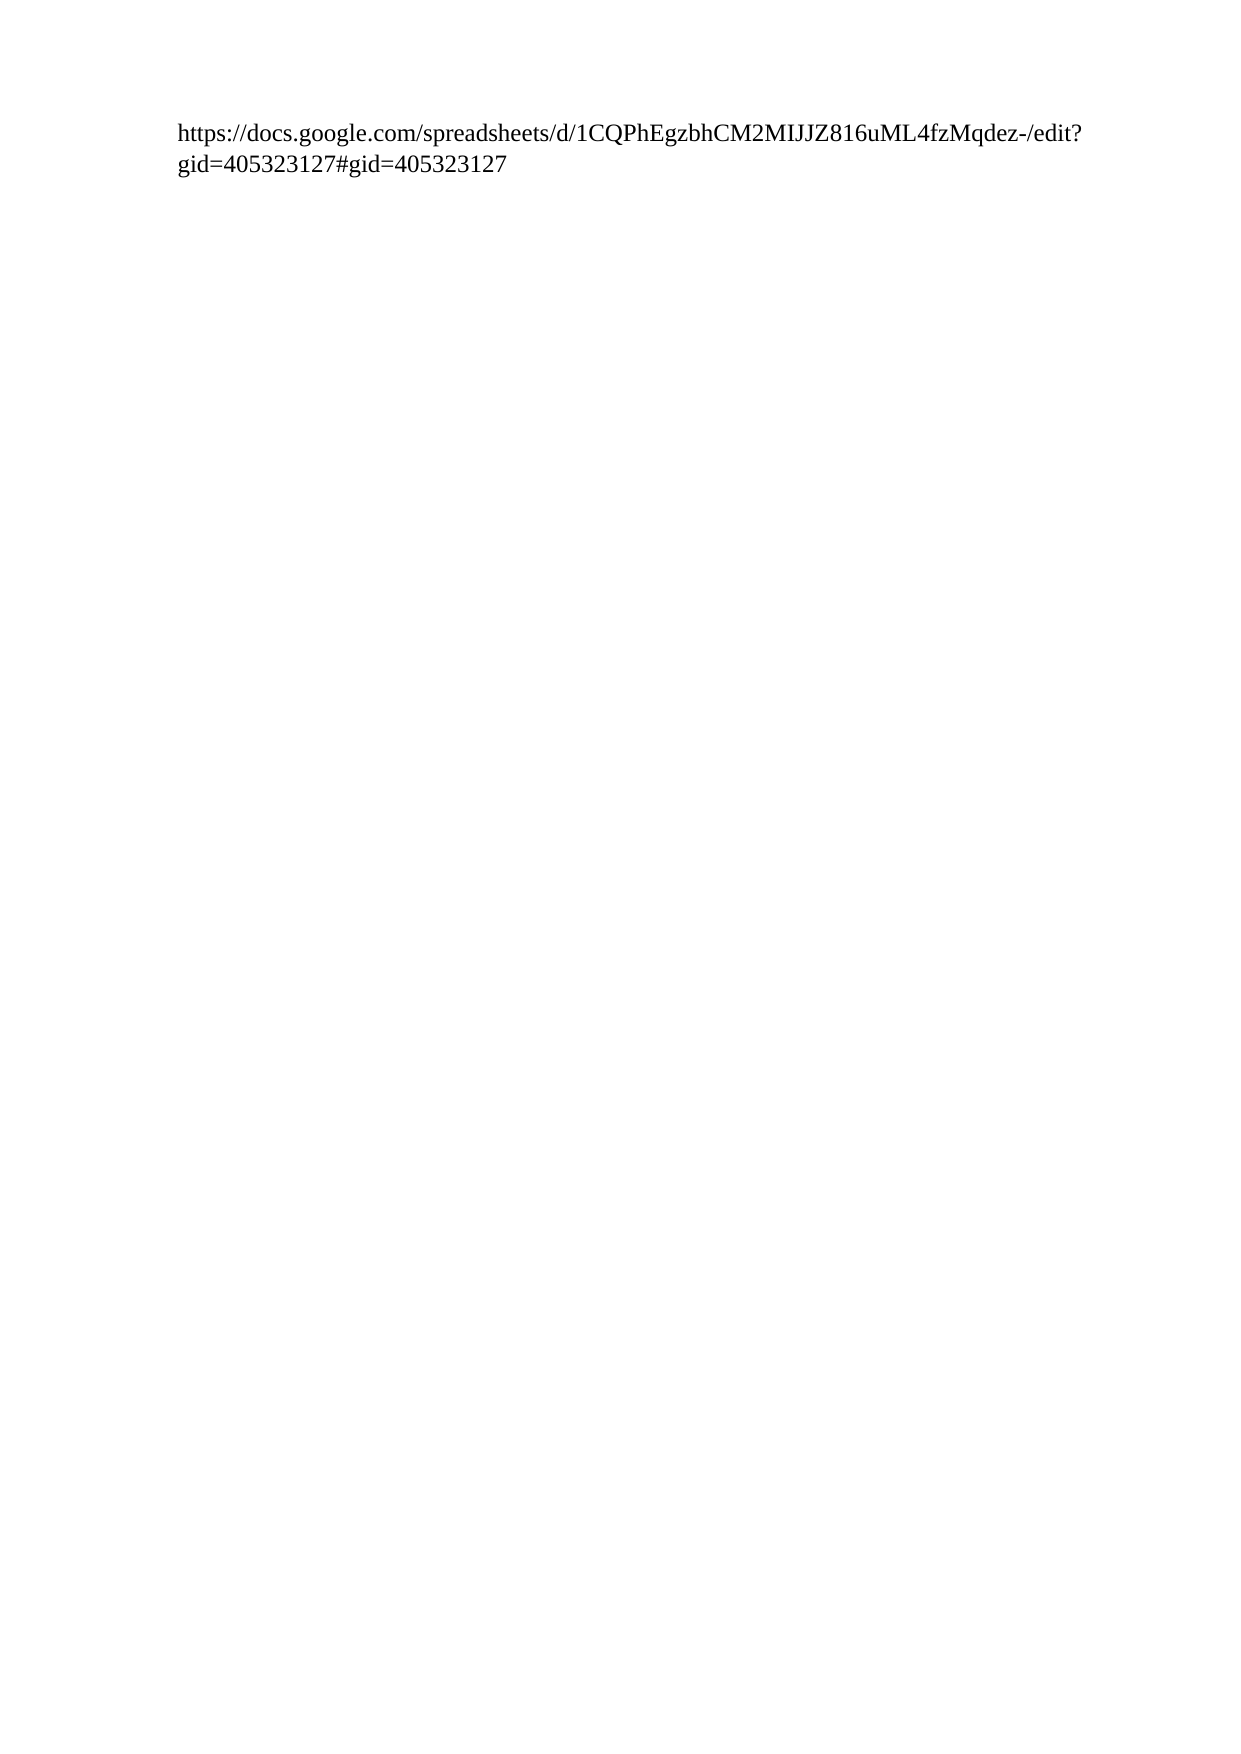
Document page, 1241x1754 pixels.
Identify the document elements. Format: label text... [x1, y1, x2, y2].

text https://docs.google.com/spreadsheets/d/1CQPhEgzbhCM2MIJJZ816uML4fzMqdez-/edit?gid=405323127#gid=405323127 [177, 118, 1122, 178]
